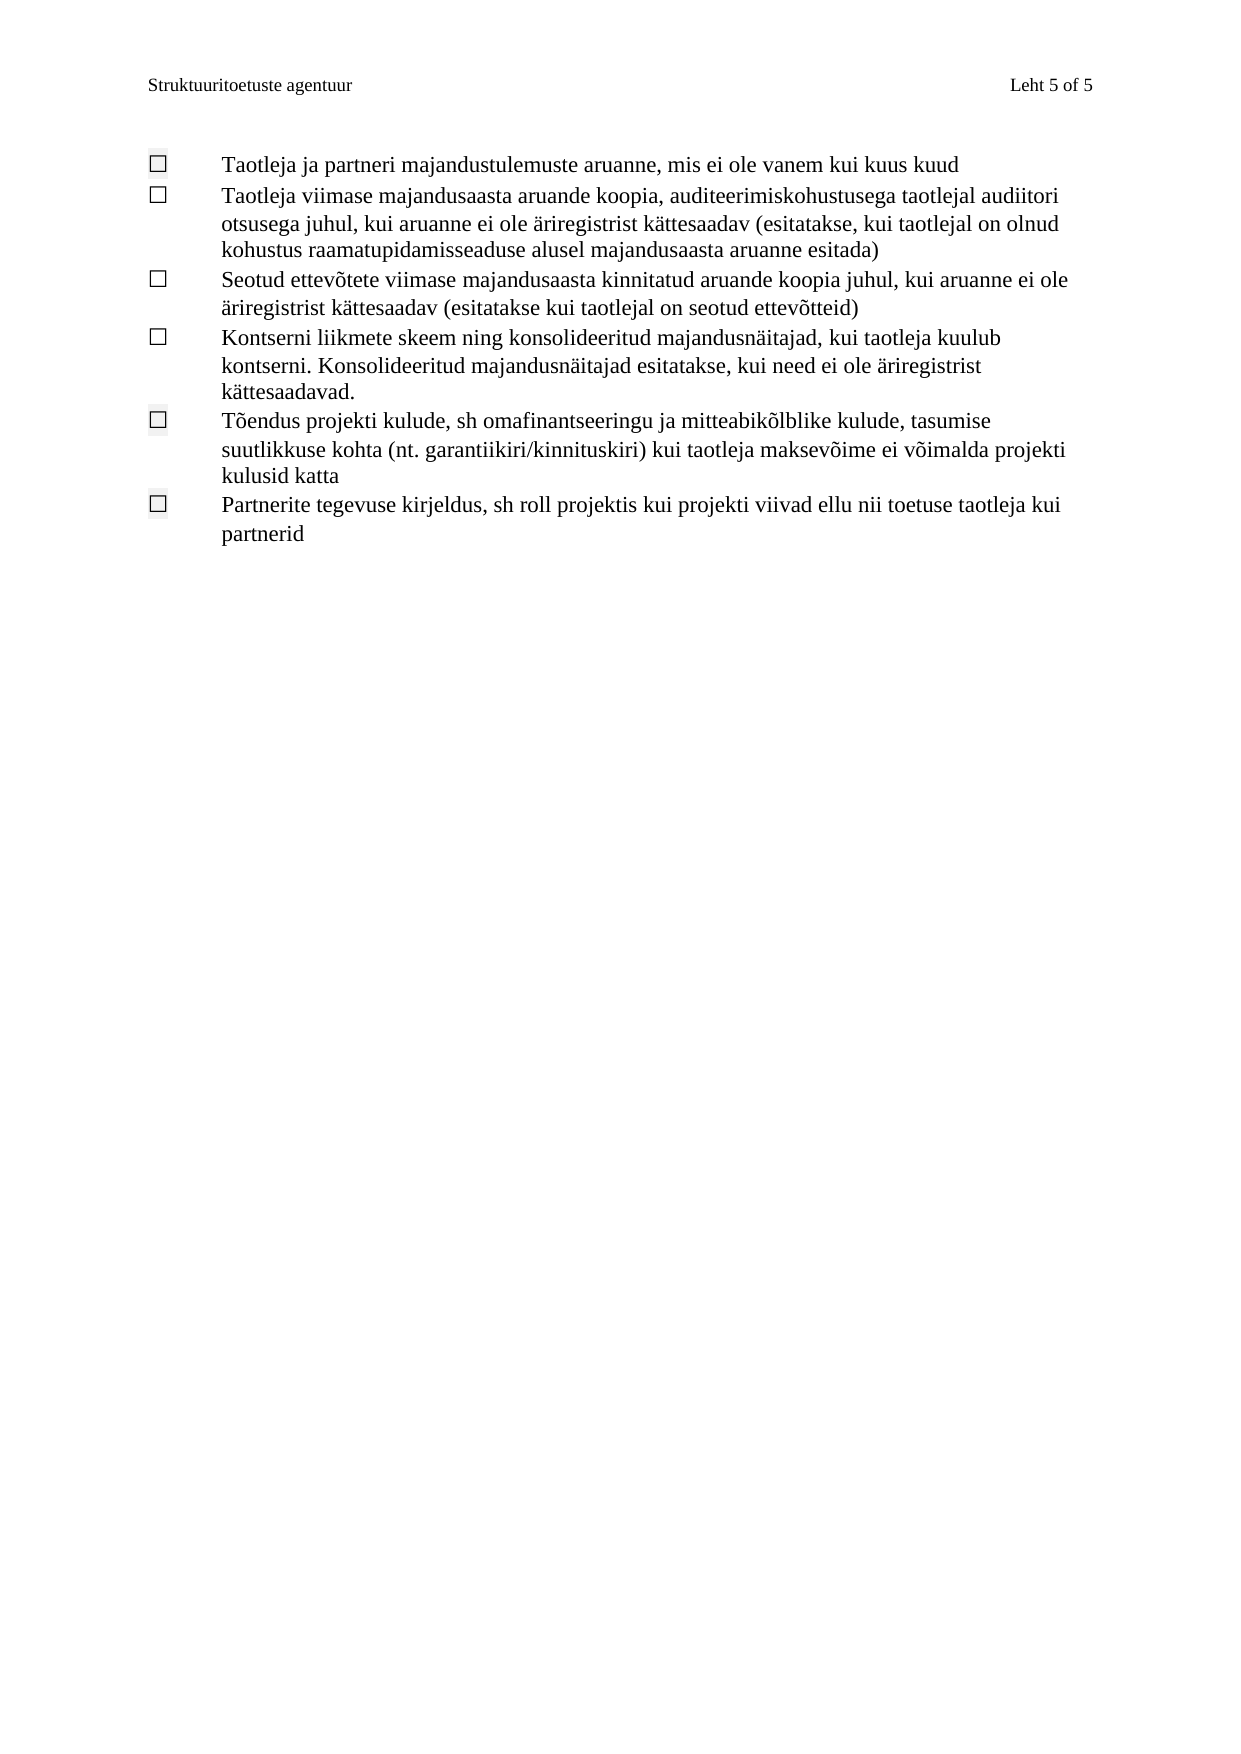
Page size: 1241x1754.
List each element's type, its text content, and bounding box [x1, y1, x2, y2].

text Taotleja viimase majandusaasta aruande koopia, auditeerimiskohustusega taotlejal audiitori otsusega juhul, kui aruanne ei ole äriregistrist kättesaadav (esitatakse, kui taotlejal on olnud kohustus raamatupidamisseaduse alusel majandusaasta aruanne esitada) [148, 179, 1093, 263]
text Partnerite tegevuse kirjeldus, sh roll projektis kui projekti viivad ellu nii toetuse taotleja kui partnerid [148, 488, 1093, 546]
text Tõendus projekti kulude, sh omafinantseeringu ja mitteabikõlblike kulude, tasumise suutlikkuse kohta (nt. garantiikiri/kinnituskiri) kui taotleja maksevõime ei võimalda projekti kulusid katta [148, 404, 1093, 488]
text Kontserni liikmete skeem ning konsolideeritud majandusnäitajad, kui taotleja kuulub kontserni. Konsolideeritud majandusnäitajad esitatakse, kui need ei ole äriregistrist kättesaadavad. [148, 320, 1093, 404]
text Seotud ettevõtete viimase majandusaasta kinnitatud aruande koopia juhul, kui aruanne ei ole äriregistrist kättesaadav (esitatakse kui taotlejal on seotud ettevõtteid) [148, 263, 1093, 320]
text Taotleja ja partneri majandustulemuste aruanne, mis ei ole vanem kui kuus kuud [168, 148, 1093, 179]
